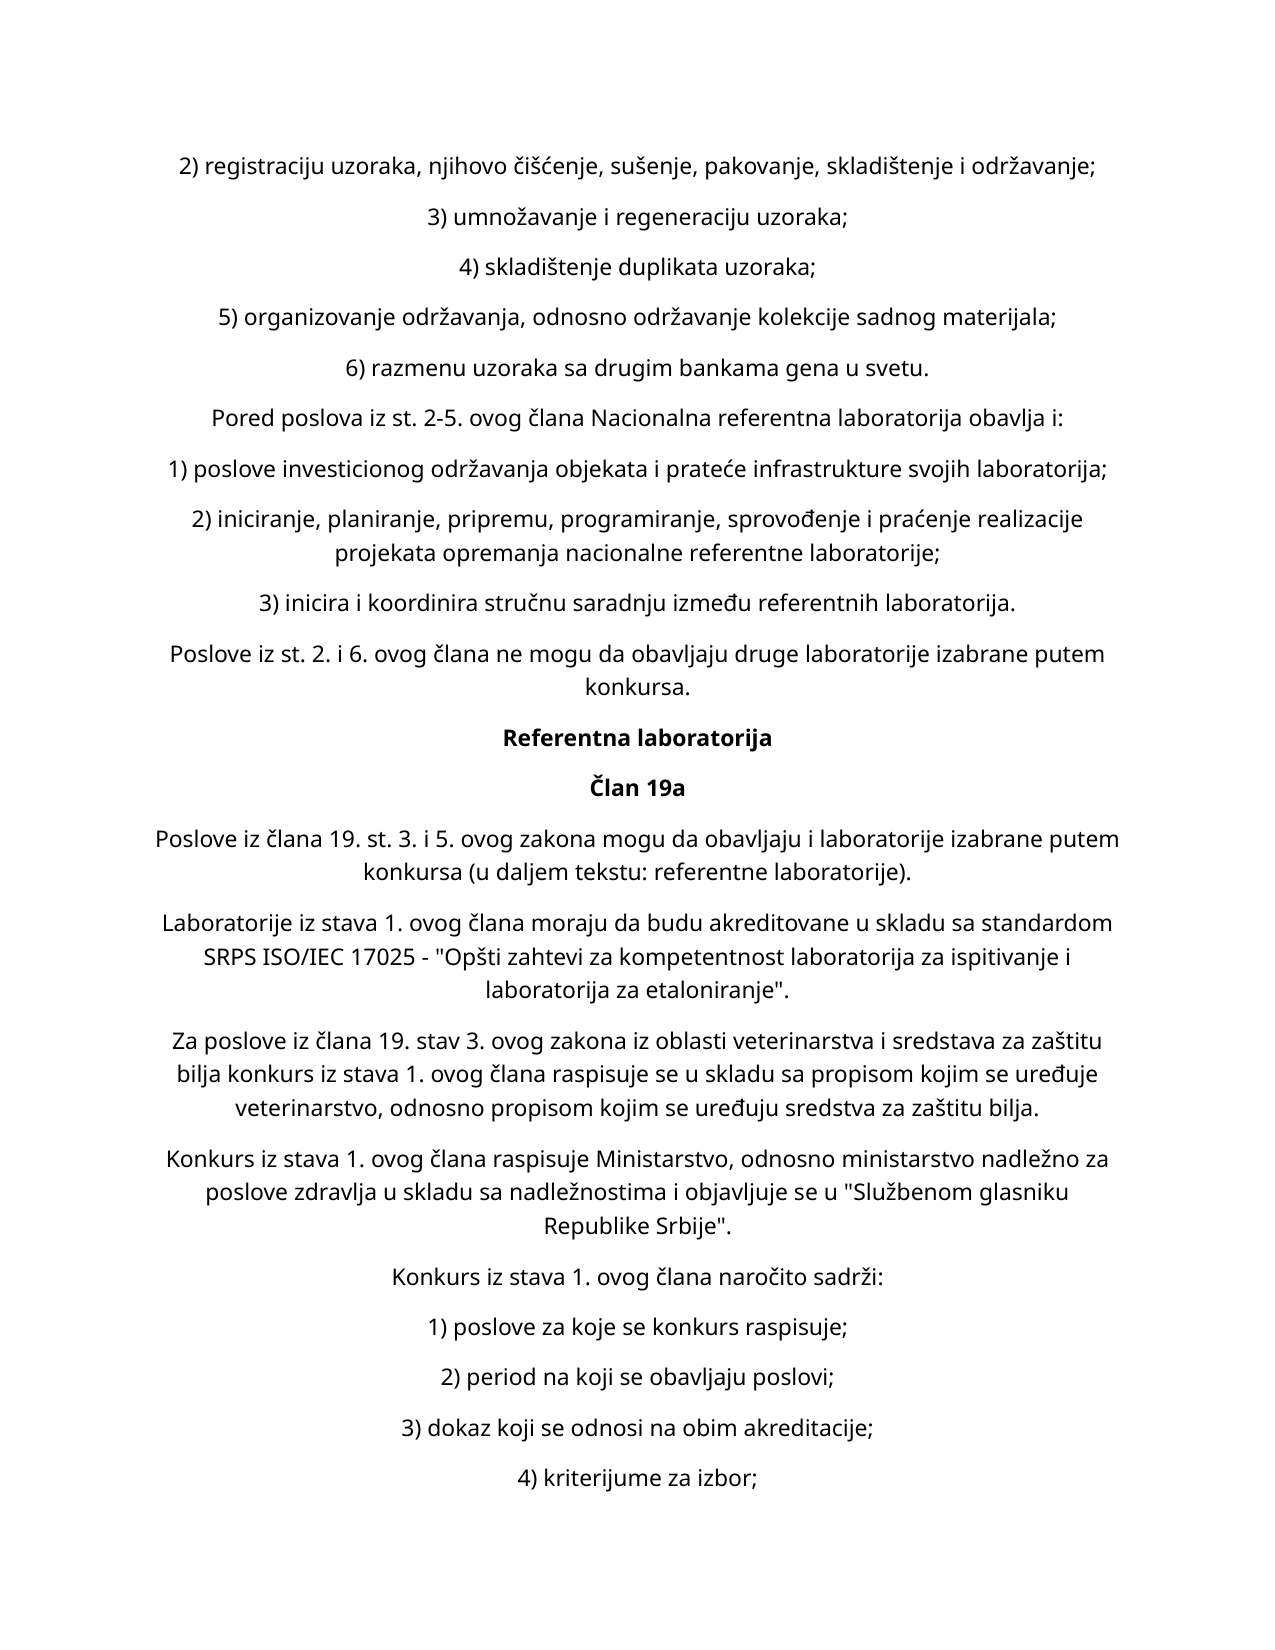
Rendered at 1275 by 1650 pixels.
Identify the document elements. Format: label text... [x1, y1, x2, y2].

text 1) poslove za koje se konkurs raspisuje; [150, 1311, 1125, 1342]
text Član 19a [150, 772, 1125, 803]
text Poslove iz st. 2. i 6. ovog člana ne mogu da obavljaju druge laboratorije izabrane putem konkursa. [150, 637, 1125, 702]
text 3) inicira i koordinira stručnu saradnju između referentnih laboratorija. [150, 587, 1125, 618]
text 1) poslove investicionog održavanja objekata i prateće infrastrukture svojih laboratorija; [150, 452, 1125, 484]
text 6) razmenu uzoraka sa drugim bankama gena u svetu. [150, 352, 1125, 383]
text Pored poslova iz st. 2-5. ovog člana Nacionalna referentna laboratorija obavlja i: [150, 402, 1125, 433]
text 3) umnožavanje i regeneraciju uzoraka; [150, 200, 1125, 232]
text Konkurs iz stava 1. ovog člana naročito sadrži: [150, 1260, 1125, 1292]
text Referentna laboratorija [150, 722, 1125, 753]
text 4) skladištenje duplikata uzoraka; [150, 251, 1125, 282]
text Poslove iz člana 19. st. 3. i 5. ovog zakona mogu da obavljaju i laboratorije izabrane putem konkursa (u daljem tekstu: referentne laboratorije). [150, 822, 1125, 887]
text Za poslove iz člana 19. stav 3. ovog zakona iz oblasti veterinarstva i sredstava za zaštitu bilja konkurs iz stava 1. ovog člana raspisuje se u skladu sa propisom kojim se uređuje veterinarstvo, odnosno propisom kojim se uređuju sredstva za zaštitu bilja. [150, 1024, 1125, 1123]
text 5) organizovanje održavanja, odnosno održavanje kolekcije sadnog materijala; [150, 301, 1125, 332]
text 2) iniciranje, planiranje, pripremu, programiranje, sprovođenje i praćenje realizacije projekata opremanja nacionalne referentne laboratorije; [150, 503, 1125, 568]
text 2) period na koji se obavljaju poslovi; [150, 1361, 1125, 1392]
text Laboratorije iz stava 1. ovog člana moraju da budu akreditovane u skladu sa standardom SRPS ISO/IEC 17025 - "Opšti zahtevi za kompetentnost laboratorija za ispitivanje i laboratorija za etaloniranje". [150, 907, 1125, 1005]
text Konkurs iz stava 1. ovog člana raspisuje Ministarstvo, odnosno ministarstvo nadležno za poslove zdravlja u skladu sa nadležnostima i objavljuje se u "Službenom glasniku Republike Srbije". [150, 1142, 1125, 1241]
text 4) kriterijume za izbor; [150, 1462, 1125, 1493]
text 3) dokaz koji se odnosi na obim akreditacije; [150, 1412, 1125, 1443]
text 2) registraciju uzoraka, njihovo čišćenje, sušenje, pakovanje, skladištenje i održavanje; [150, 150, 1125, 181]
